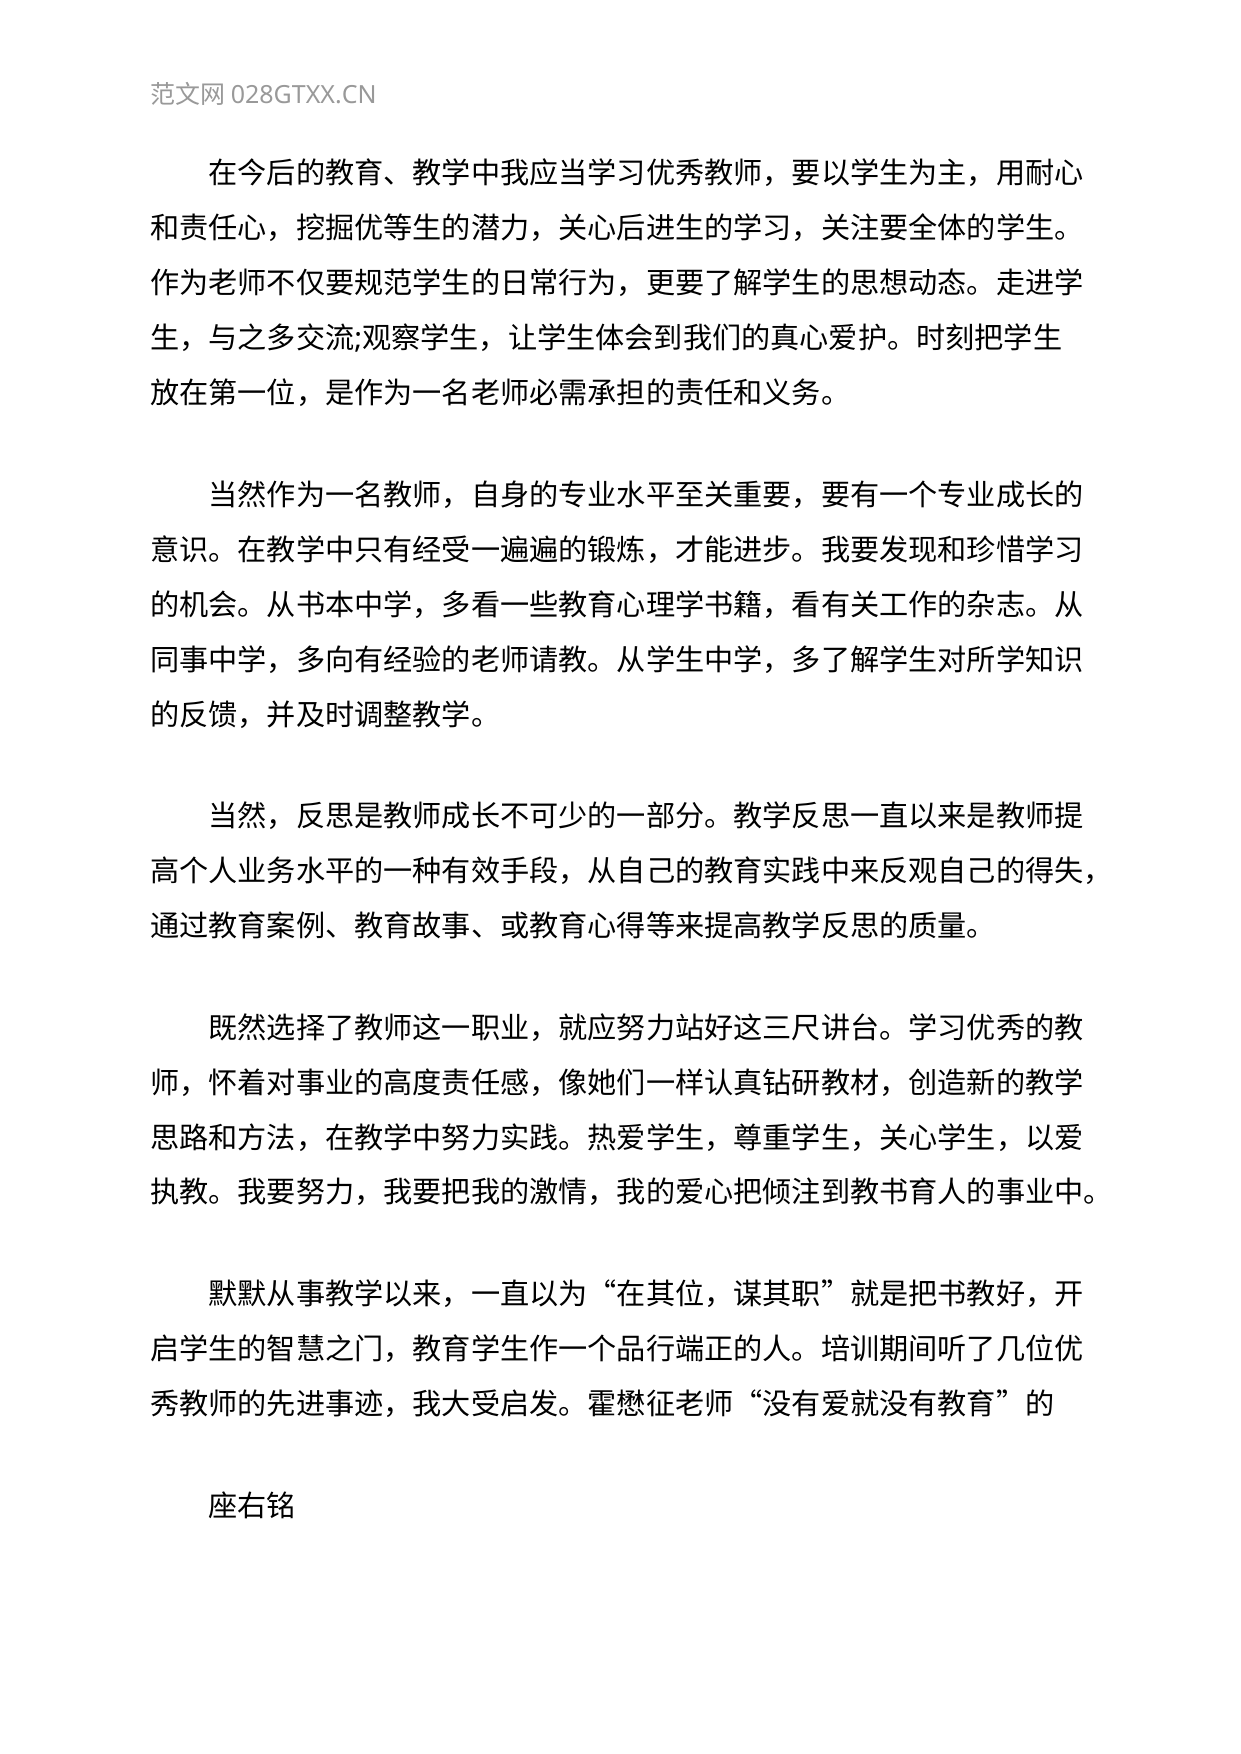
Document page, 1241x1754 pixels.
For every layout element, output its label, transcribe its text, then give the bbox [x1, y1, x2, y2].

text 默默从事教学以来，一直以为“在其位，谋其职”就是把书教好，开启学生的智慧之门，教育学生作一个品行端正的人。培训期间听了几位优秀教师的先进事迹，我大受启发。霍懋征老师“没有爱就没有教育”的 [150, 1271, 1090, 1423]
text 在今后的教育、教学中我应当学习优秀教师，要以学生为主，用耐心和责任心，挖掘优等生的潜力，关心后进生的学习，关注要全体的学生。作为老师不仅要规范学生的日常行为，更要了解学生的思想动态。走进学生，与之多交流;观察学生，让学生体会到我们的真心爱护。时刻把学生放在第一位，是作为一名老师必需承担的责任和义务。 [150, 150, 1090, 412]
text 当然，反思是教师成长不可少的一部分。教学反思一直以来是教师提高个人业务水平的一种有效手段，从自己的教育实践中来反观自己的得失，通过教育案例、教育故事、或教育心得等来提高教学反思的质量。 [150, 793, 1090, 945]
text 当然作为一名教师，自身的专业水平至关重要，要有一个专业成长的意识。在教学中只有经受一遍遍的锻炼，才能进步。我要发现和珍惜学习的机会。从书本中学，多看一些教育心理学书籍，看有关工作的杂志。从同事中学，多向有经验的老师请教。从学生中学，多了解学生对所学知识的反馈，并及时调整教学。 [150, 471, 1090, 733]
text 既然选择了教师这一职业，就应努力站好这三尺讲台。学习优秀的教师，怀着对事业的高度责任感，像她们一样认真钻研教材，创造新的教学思路和方法，在教学中努力实践。热爱学生，尊重学生，关心学生，以爱执教。我要努力，我要把我的激情，我的爱心把倾注到教书育人的事业中。 [150, 1004, 1090, 1211]
text 座右铭 [150, 1482, 1090, 1525]
